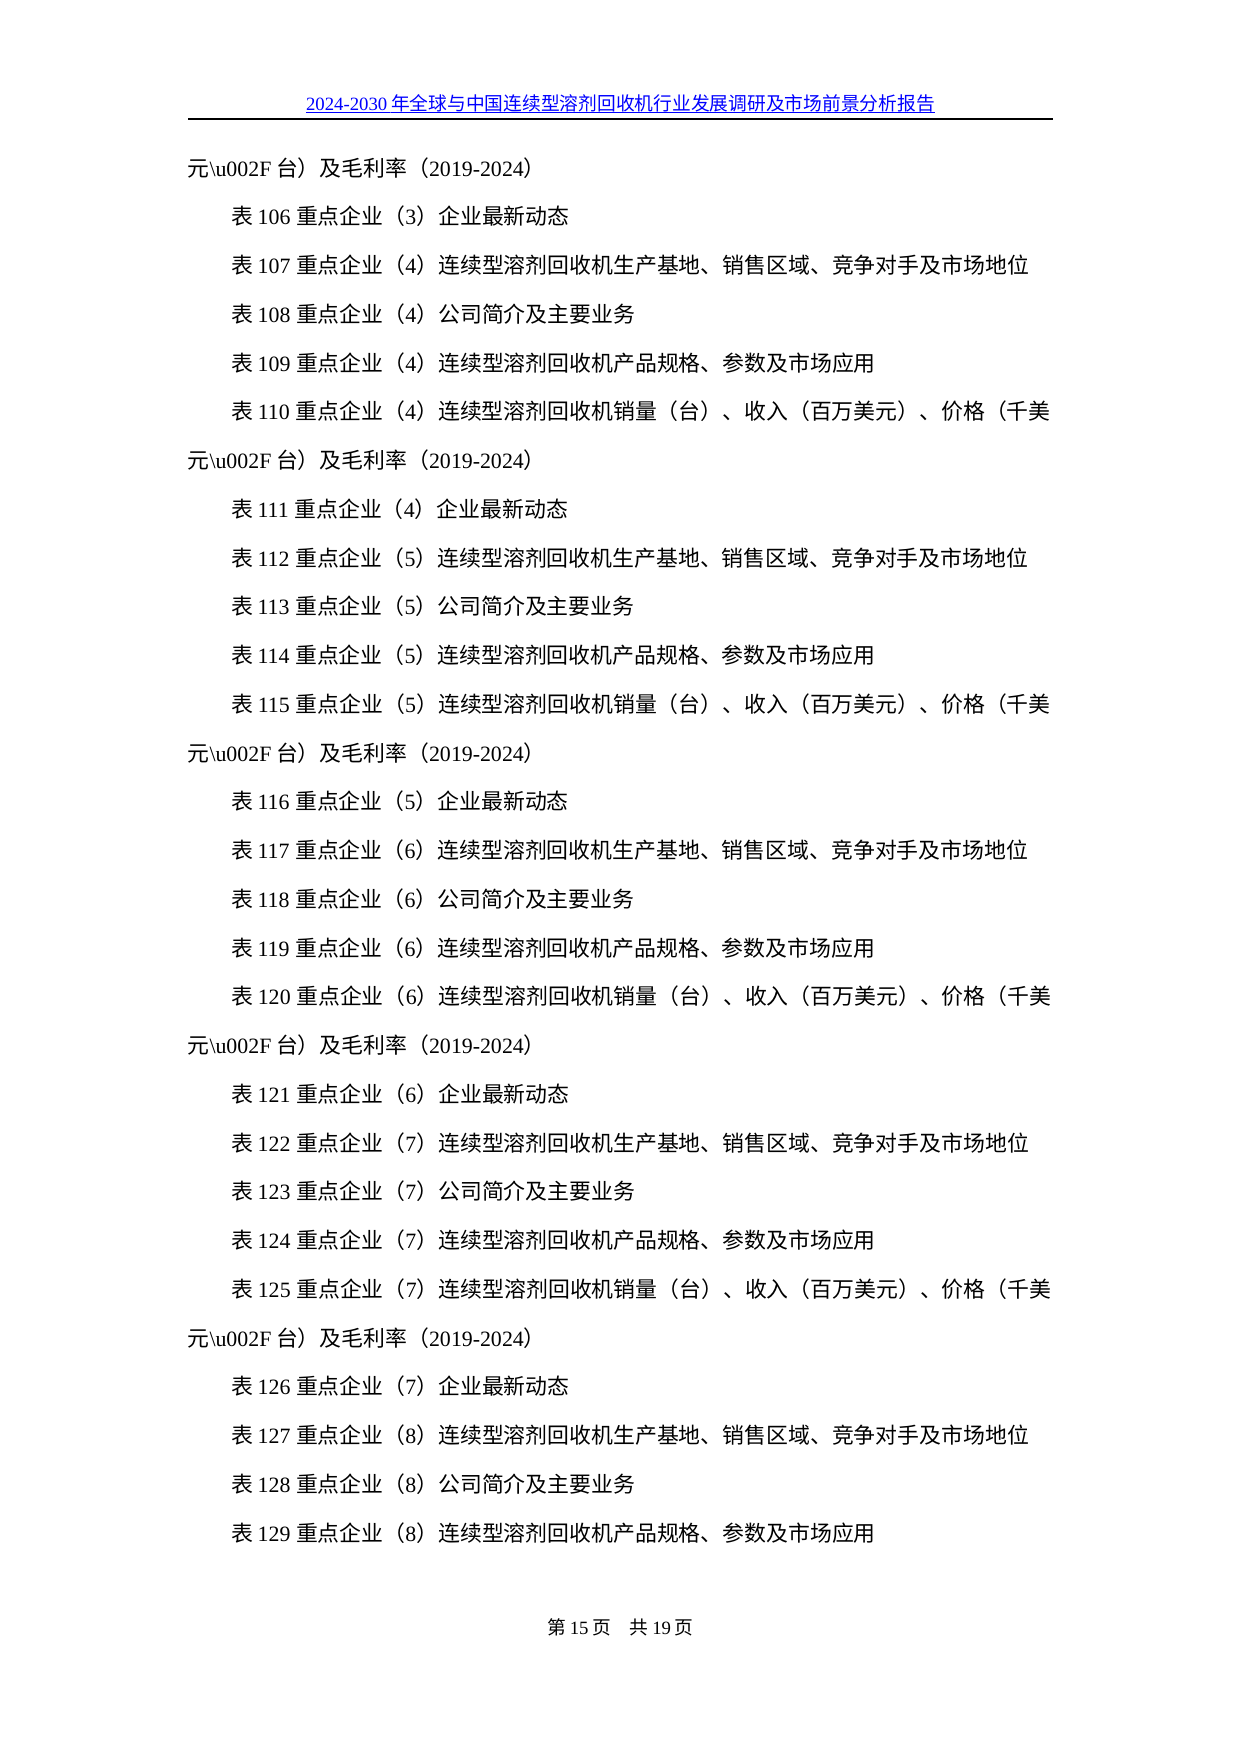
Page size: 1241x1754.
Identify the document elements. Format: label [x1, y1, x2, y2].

text [187, 150, 1053, 1548]
